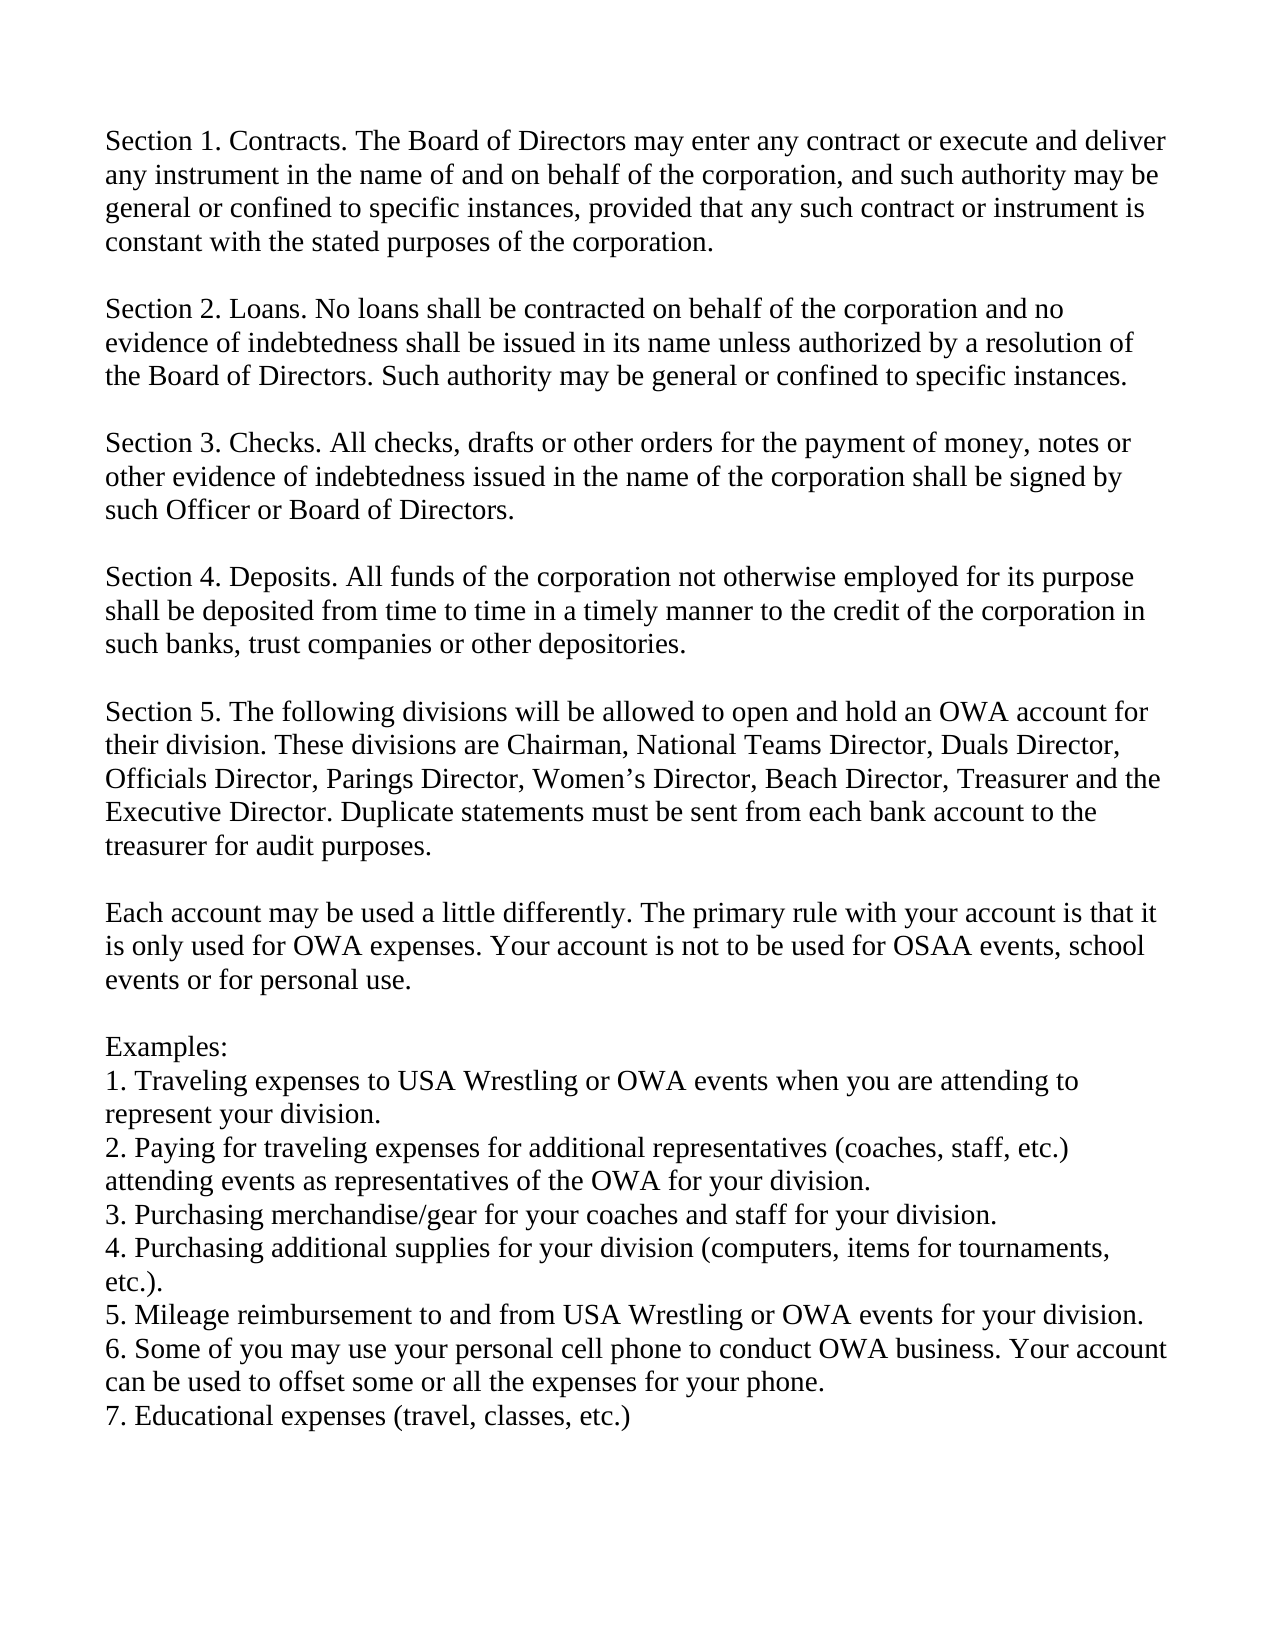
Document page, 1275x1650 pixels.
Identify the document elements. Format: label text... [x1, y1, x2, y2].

text 7. Educational expenses (travel, classes, etc.) [105, 1398, 1170, 1432]
text Section 3. Checks. All checks, drafts or other orders for the payment of money, notes or other evidence of indebtedness issued in the name of the corporation shall be signed by such Officer or Board of Directors. [105, 425, 1170, 526]
text Section 2. Loans. No loans shall be contracted on behalf of the corporation and no evidence of indebtedness shall be issued in its name unless authorized by a resolution of the Board of Directors. Such authority may be general or confined to specific instances. [105, 291, 1170, 392]
text Section 4. Deposits. All funds of the corporation not otherwise employed for its purpose shall be deposited from time to time in a timely manner to the credit of the corporation in such banks, trust companies or other depositories. [105, 559, 1170, 660]
text 3. Purchasing merchandise/gear for your coaches and staff for your division. [105, 1197, 1170, 1230]
text 5. Mileage reimbursement to and from USA Wrestling or OWA events for your division. [105, 1297, 1170, 1331]
text 1. Traveling expenses to USA Wrestling or OWA events when you are attending to represent your division. [105, 1063, 1170, 1130]
text Each account may be used a little differently. The primary rule with your account is that it is only used for OWA expenses. Your account is not to be used for OSAA events, school events or for personal use. [105, 895, 1170, 996]
text 4. Purchasing additional supplies for your division (computers, items for tournaments, etc.). [105, 1230, 1170, 1297]
text 2. Paying for traveling expenses for additional representatives (coaches, staff, etc.) attending events as representatives of the OWA for your division. [105, 1130, 1170, 1197]
text Examples: [105, 1029, 1170, 1063]
text Section 5. The following divisions will be allowed to open and hold an OWA account for their division. These divisions are Chairman, National Teams Director, Duals Director, Officials Director, Parings Director, Women’s Director, Beach Director, Treasurer and the Executive Director. Duplicate statements must be sent from each bank account to the treasurer for audit purposes. [105, 694, 1170, 861]
text Section 1. Contracts. The Board of Directors may enter any contract or execute and deliver any instrument in the name of and on behalf of the corporation, and such authority may be general or confined to specific instances, provided that any such contract or instrument is constant with the stated purposes of the corporation. [105, 123, 1170, 258]
text 6. Some of you may use your personal cell phone to conduct OWA business. Your account can be used to offset some or all the expenses for your phone. [105, 1331, 1170, 1398]
